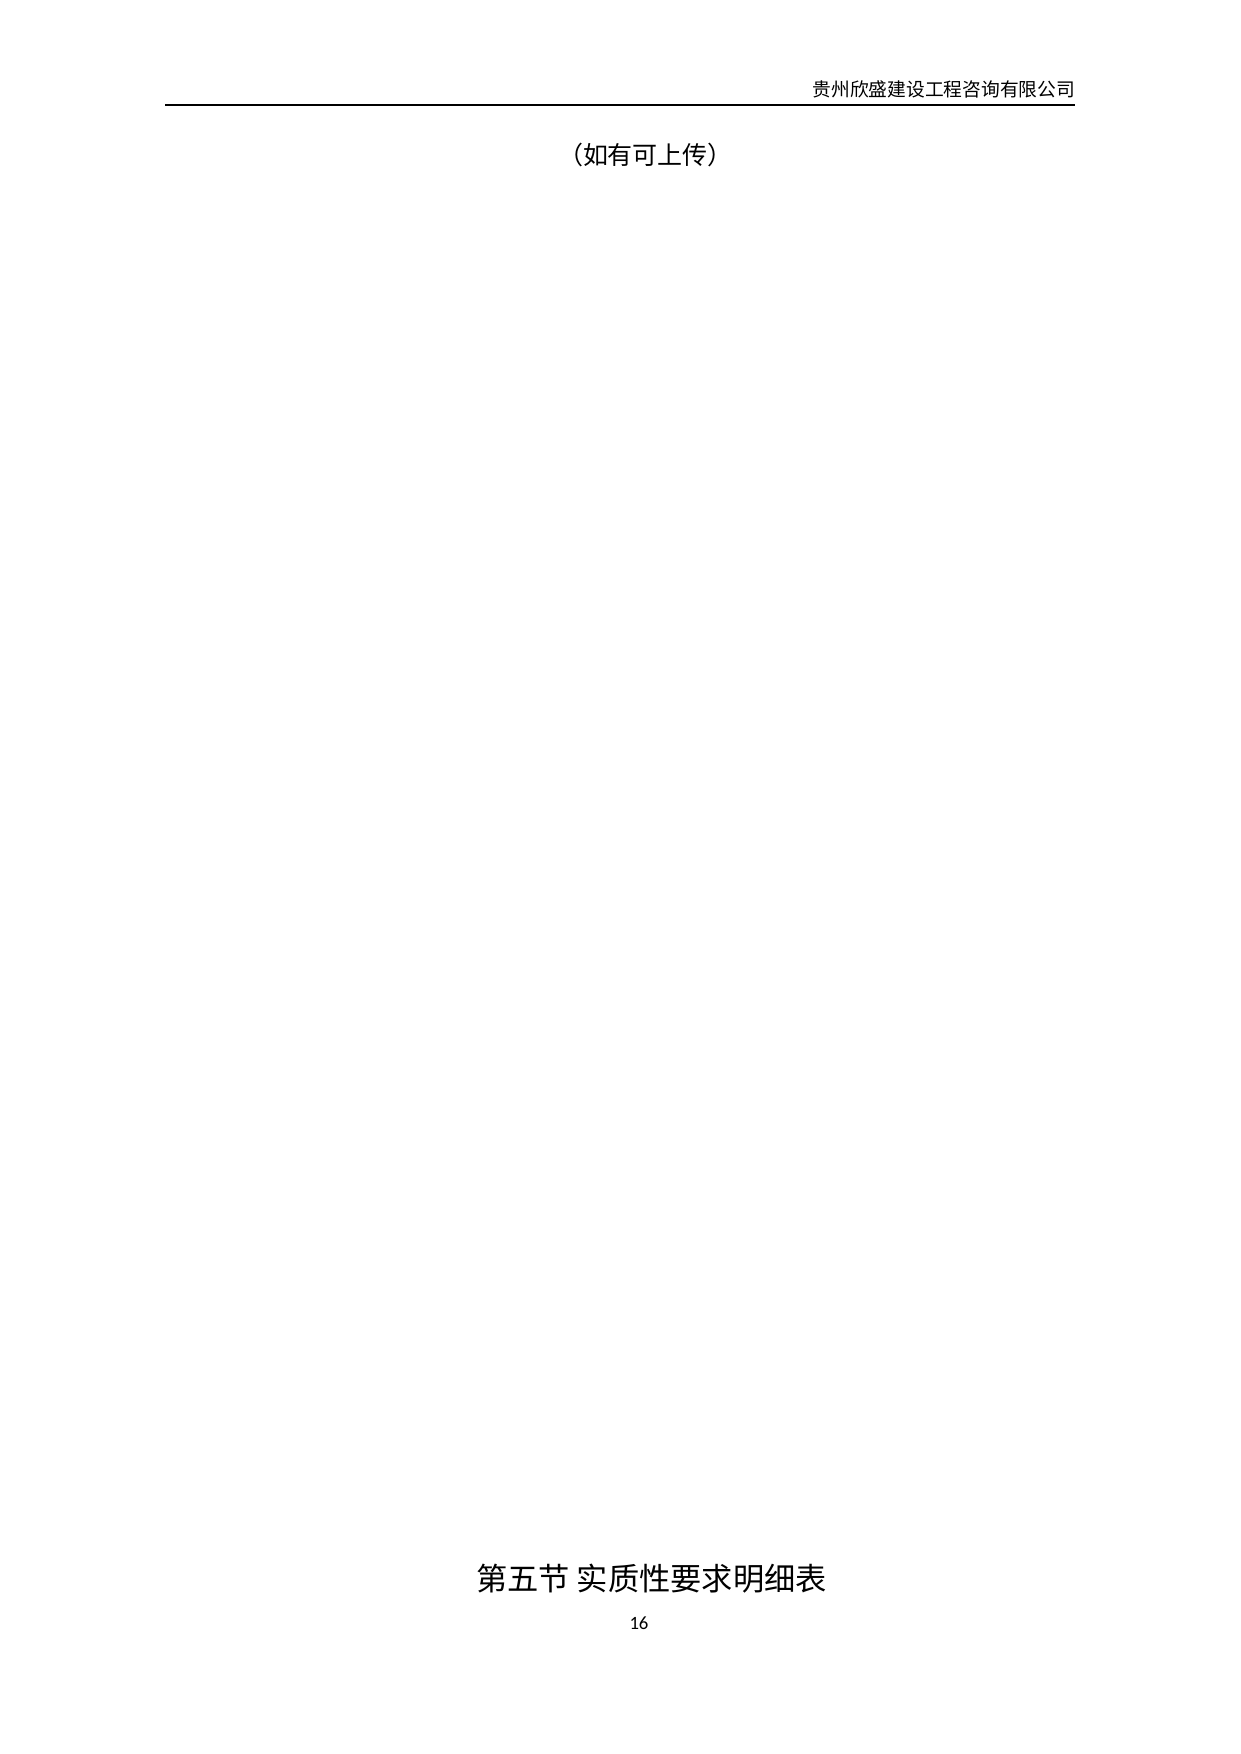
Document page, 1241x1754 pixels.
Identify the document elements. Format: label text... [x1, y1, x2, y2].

text （如有可上传） [165, 136, 1075, 172]
text 第五节 实质性要求明细表 [165, 1554, 1075, 1599]
